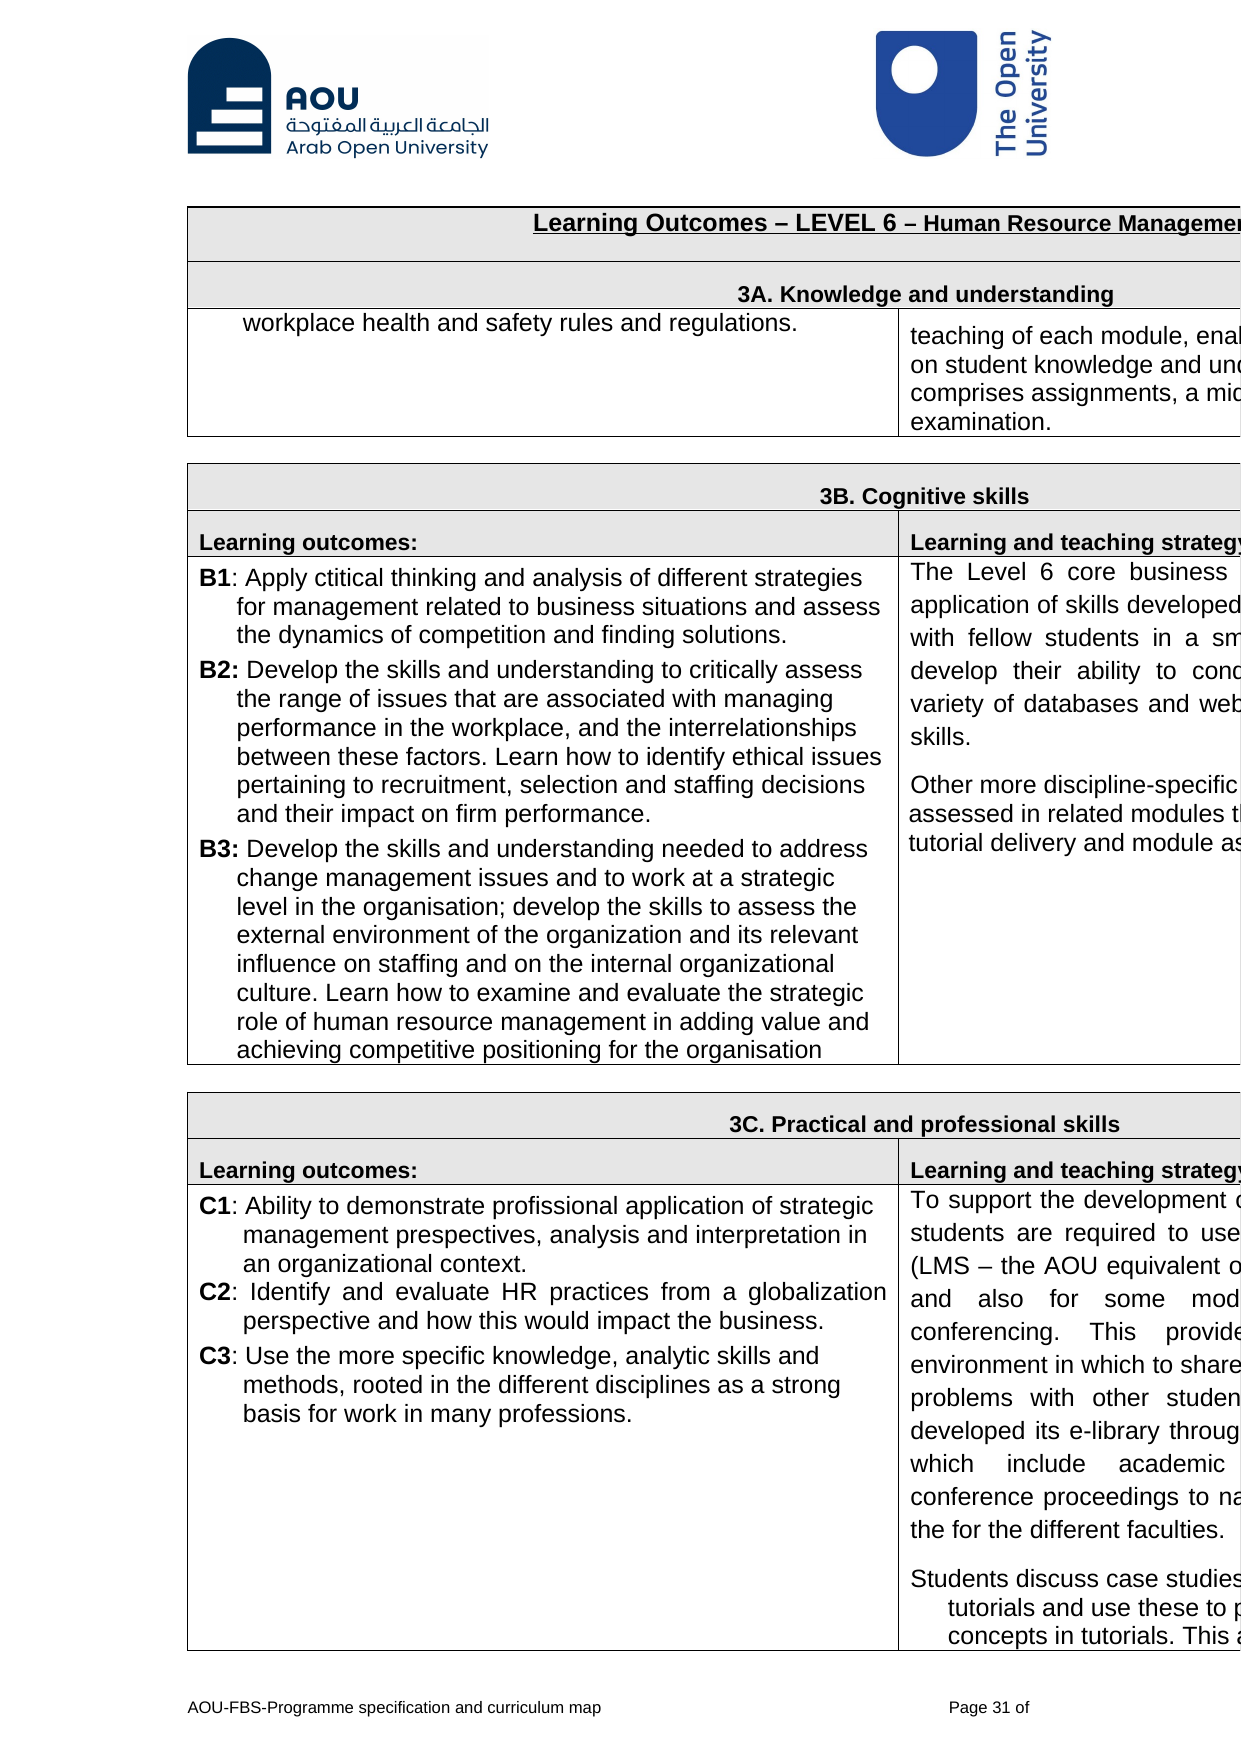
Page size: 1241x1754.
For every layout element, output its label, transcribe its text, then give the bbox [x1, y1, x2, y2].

table_cell Learning outcomes: [188, 1139, 898, 1184]
table_cell Learning and teaching strategy/ assessment methods [899, 1139, 1240, 1184]
table_cell B1: Apply ctitical thinking and analysis of different strategies for management related to business situations and assess the dynamics of competition and finding solutions. B2: Develop the skills and understanding to critically assess the range of issues that are associated with managing performance in the workplace, and the interrelationships between these factors. Learn how to identify ethical issues pertaining to recruitment, selection and staffing decisions and their impact on firm performance. B3: Develop the skills and understanding needed to address change management issues and to work at a strategic level in the organisation; develop the skills to assess the external environment of the organization and its relevant influence on staffing and on the internal organizational culture. Learn how to examine and evaluate the strategic role of human resource management in adding value and achieving competitive positioning for the organisation [188, 557, 898, 1064]
table_header Learning Outcomes – LEVEL 6 – Human Resource Management track [188, 208, 1240, 261]
table_cell The Level 6 core business modules expects students to show application of skills developed earlier. In requiring students to work with fellow students in a small research group, it also aims to develop their ability to conduct independent research using a variety of databases and websites, and to develop group-working skills. Other more discipline-specific skills will be developed and assessed in related modules through use of module materials, tutorial delivery and module assessments and tutor feedback. [899, 557, 1240, 1064]
table_cell Learning and teaching strategy/ assessment methods [899, 511, 1240, 556]
table_cell 3A. Knowledge and understanding [188, 262, 1240, 307]
table_header 3B. Cognitive skills [188, 464, 1240, 509]
picture [873, 28, 1053, 159]
picture [187, 35, 489, 159]
table_cell Learning outcomes: [188, 511, 898, 556]
table_header 3C. Practical and professional skills [188, 1093, 1240, 1138]
